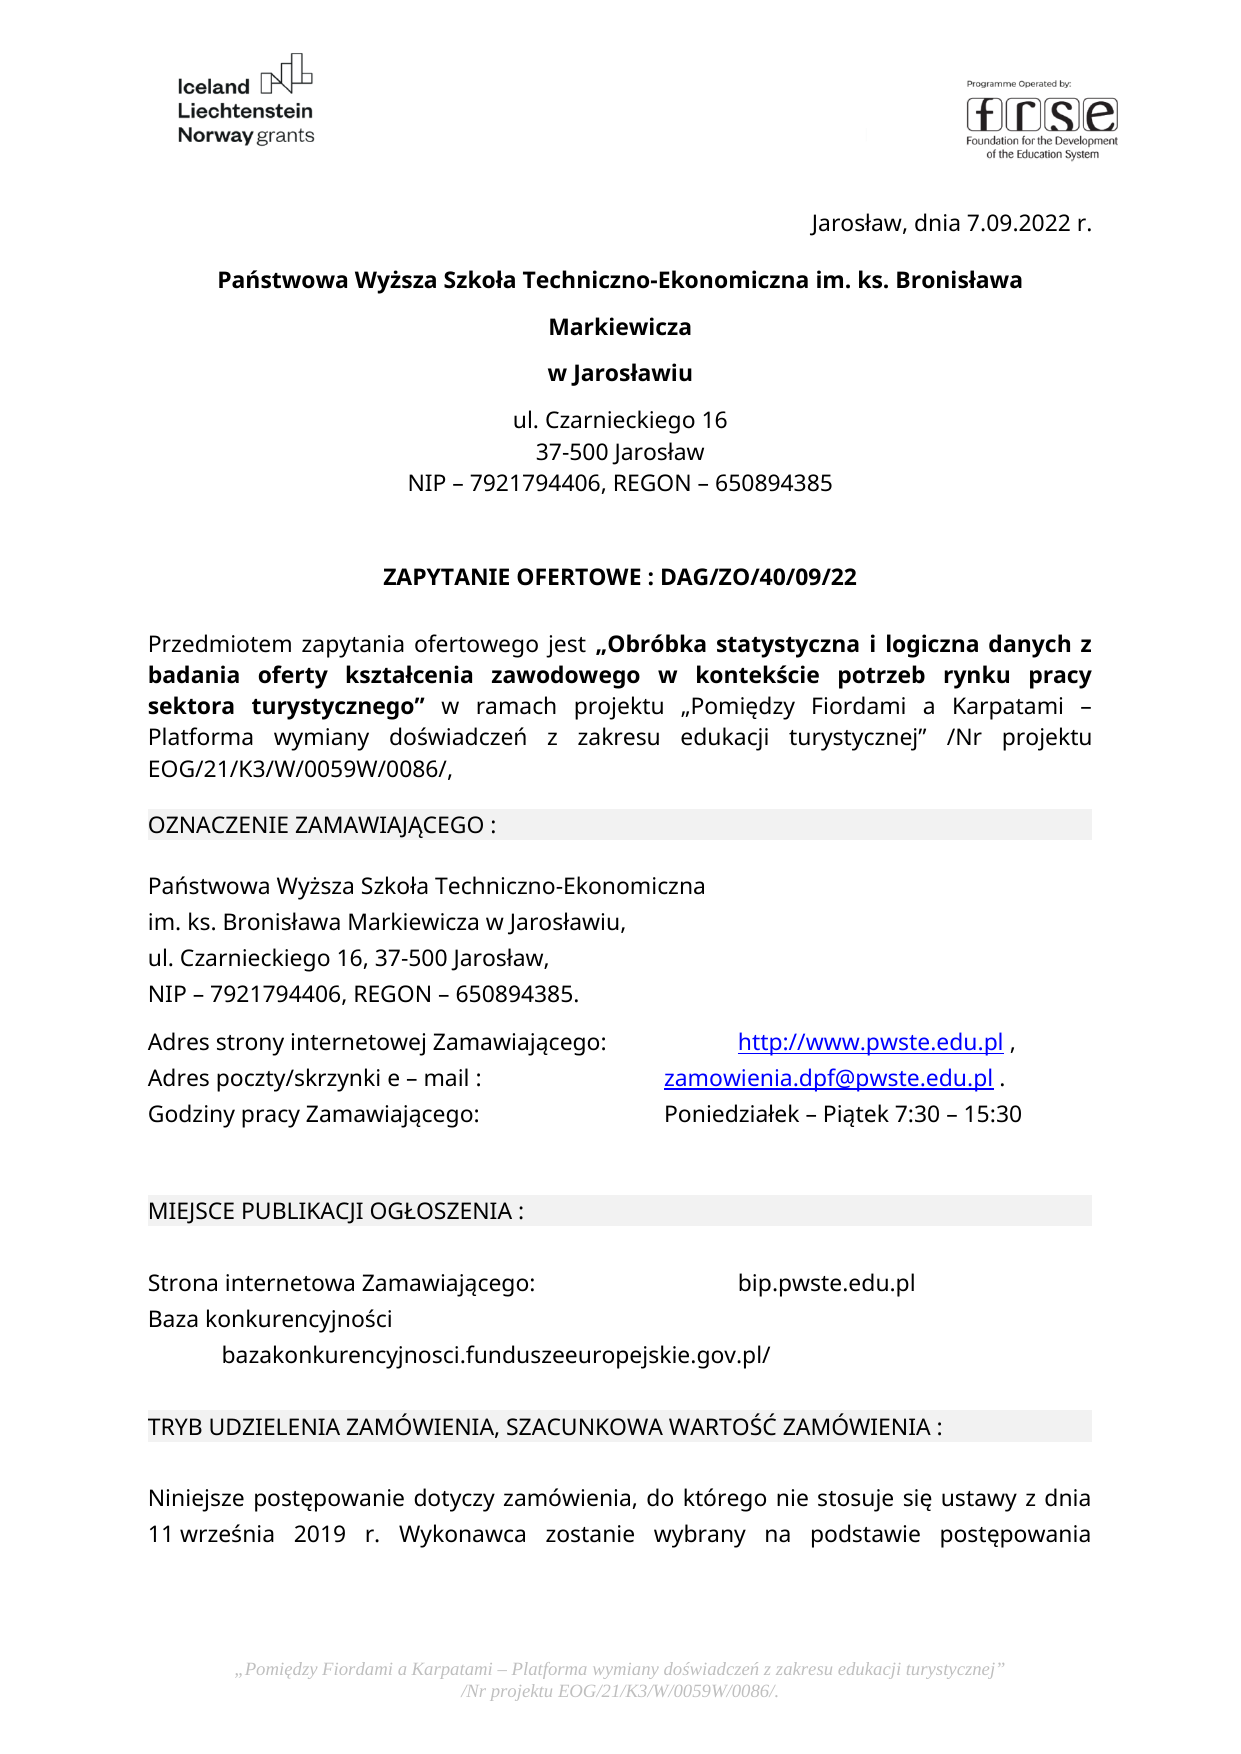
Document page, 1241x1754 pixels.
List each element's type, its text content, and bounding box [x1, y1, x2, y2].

text Przedmiotem zapytania ofertowego jest „Obróbka statystyczna i logiczna danych z badania oferty kształcenia zawodowego w kontekście potrzeb rynku pracy sektora turystycznego” w ramach projektu „Pomiędzy Fiordami a Karpatami – Platforma wymiany doświadczeń z zakresu edukacji turystycznej” /Nr projektu EOG/21/K3/W/0059W/0086/, [148, 628, 1092, 784]
list Baza konkurencyjności bazakonkurencyjnosci.funduszeeuropejskie.gov.pl/ [148, 1303, 1092, 1370]
text ul. Czarnieckiego 16 [148, 404, 1092, 435]
list im. ks. Bronisława Markiewicza w Jarosławiu, [148, 906, 1092, 937]
text Jarosław, dnia 7.09.2022 r. [148, 207, 1092, 238]
text NIP – 7921794406, REGON – 650894385 [148, 467, 1092, 498]
list ul. Czarnieckiego 16, 37-500 Jarosław, [148, 942, 1092, 973]
text w Jarosławiu [148, 357, 1092, 388]
list Państwowa Wyższa Szkoła Techniczno-Ekonomiczna [148, 870, 1092, 901]
text 37-500 Jarosław [148, 435, 1092, 467]
list Strona internetowa Zamawiającego: bip.pwste.edu.pl [148, 1267, 1092, 1298]
text ZAPYTANIE OFERTOWE : DAG/ZO/40/09/22 [148, 560, 1092, 592]
list TRYB UDZIELENIA ZAMÓWIENIA, SZACUNKOWA WARTOŚĆ ZAMÓWIENIA : [148, 1410, 1092, 1442]
picture [147, 29, 1178, 209]
list Godziny pracy Zamawiającego: Poniedziałek – Piątek 7:30 – 15:30 [148, 1098, 1092, 1129]
list NIP – 7921794406, REGON – 650894385. [148, 978, 1092, 1009]
list MIEJSCE PUBLIKACJI OGŁOSZENIA : [148, 1195, 1092, 1226]
text Państwowa Wyższa Szkoła Techniczno-Ekonomiczna im. ks. Bronisława Markiewicza [148, 263, 1092, 342]
text OZNACZENIE ZAMAWIAJĄCEGO : [148, 809, 1092, 840]
list Adres strony internetowej Zamawiającego: http://www.pwste.edu.pl , [148, 1026, 1092, 1057]
list Adres poczty/skrzynki e – mail : zamowienia.dpf@pwste.edu.pl . [148, 1062, 1092, 1093]
